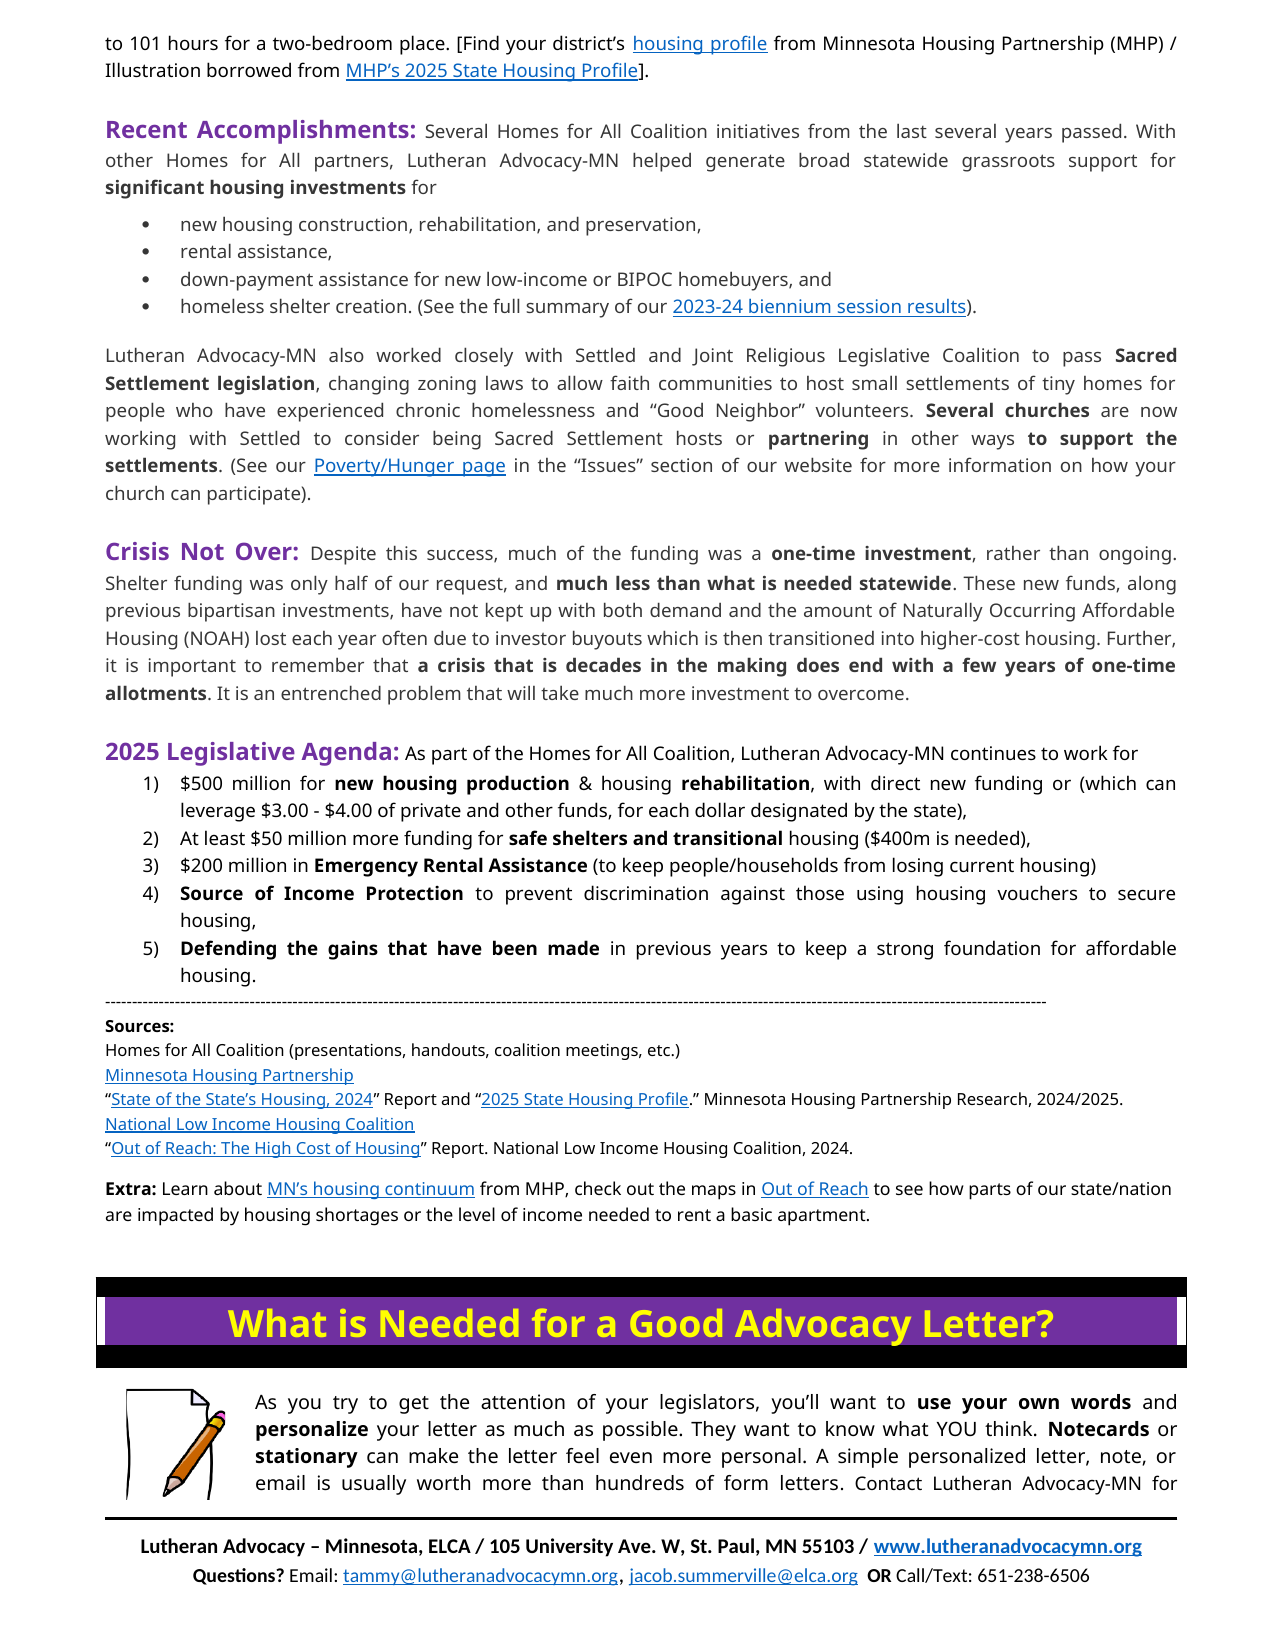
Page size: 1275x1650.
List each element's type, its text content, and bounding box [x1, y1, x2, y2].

text Homes for All Coalition (presentations, handouts, coalition meetings, etc.) [105, 1039, 1177, 1062]
list $200 million in Emergency Rental Assistance (to keep people/households from losing current housing) [142, 852, 1177, 878]
text 2025 Legislative Agenda: As part of the Homes for All Coalition, Lutheran Advocacy-MN continues to work for [105, 735, 1177, 767]
list Source of Income Protection to prevent discrimination against those using housing vouchers to secure housing, [142, 880, 1177, 933]
text Crisis Not Over: Despite this success, much of the funding was a one-time investment, rather than ongoing. Shelter funding was only half of our request, and much less than what is needed statewide. These new funds, along previous bipartisan investments, have not kept up with both demand and the amount of Naturally Occurring Affordable Housing (NOAH) lost each year often due to investor buyouts which is then transitioned into higher-cost housing. Further, it is important to remember that a crisis that is decades in the making does end with a few years of one-time allotments. It is an entrenched problem that will take much more investment to overcome. [105, 535, 1177, 705]
list $500 million for new housing production & housing rehabilitation, with direct new funding or (which can leverage $3.00 - $4.00 of private and other funds, for each dollar designated by the state), [142, 770, 1177, 823]
text What is Needed for a Good Advocacy Letter? [105, 1297, 1177, 1345]
list new housing construction, rehabilitation, and preservation, [142, 211, 1177, 237]
list rental assistance, [142, 239, 1177, 264]
picture [125, 1388, 225, 1498]
text “State of the State’s Housing, 2024” Report and “2025 State Housing Profile.” Minnesota Housing Partnership Research, 2024/2025. [105, 1088, 1177, 1111]
list homeless shelter creation. (See the full summary of our 2023-24 biennium session results). [142, 294, 1177, 319]
text Recent Accomplishments: Several Homes for All Coalition initiatives from the last several years passed. With other Homes for All partners, Lutheran Advocacy-MN helped generate broad statewide grassroots support for significant housing investments for [105, 112, 1177, 200]
text -------------------------------------------------------------------------------------------------------------------------------------------------------------------------------- [105, 990, 1177, 1013]
text National Low Income Housing Coalition [105, 1112, 1177, 1135]
text Lutheran Advocacy-MN also worked closely with Settled and Joint Religious Legislative Coalition to pass Sacred Settlement legislation, changing zoning laws to allow faith communities to host small settlements of tiny homes for people who have experienced chronic homelessness and “Good Neighbor” volunteers. Several churches are now working with Settled to consider being Sacred Settlement hosts or partnering in other ways to support the settlements. (See our Poverty/Hunger page in the “Issues” section of our website for more information on how your church can participate). [105, 343, 1177, 506]
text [255, 1388, 1177, 1496]
text “Out of Reach: The High Cost of Housing” Report. National Low Income Housing Coalition, 2024. [105, 1137, 1177, 1159]
text Extra: Learn about MN’s housing continuum from MHP, check out the maps in Out of Reach to see how parts of our state/nation are impacted by housing shortages or the level of income needed to rent a basic apartment. [105, 1177, 1177, 1227]
list At least $50 million more funding for safe shelters and transitional housing ($400m is needed), [142, 825, 1177, 851]
list Defending the gains that have been made in previous years to keep a strong foundation for affordable housing. [142, 935, 1177, 988]
text Minnesota Housing Partnership [105, 1063, 1177, 1086]
list down-payment assistance for new low-income or BIPOC homebuyers, and [142, 266, 1177, 292]
text Sources: [105, 1014, 1177, 1037]
